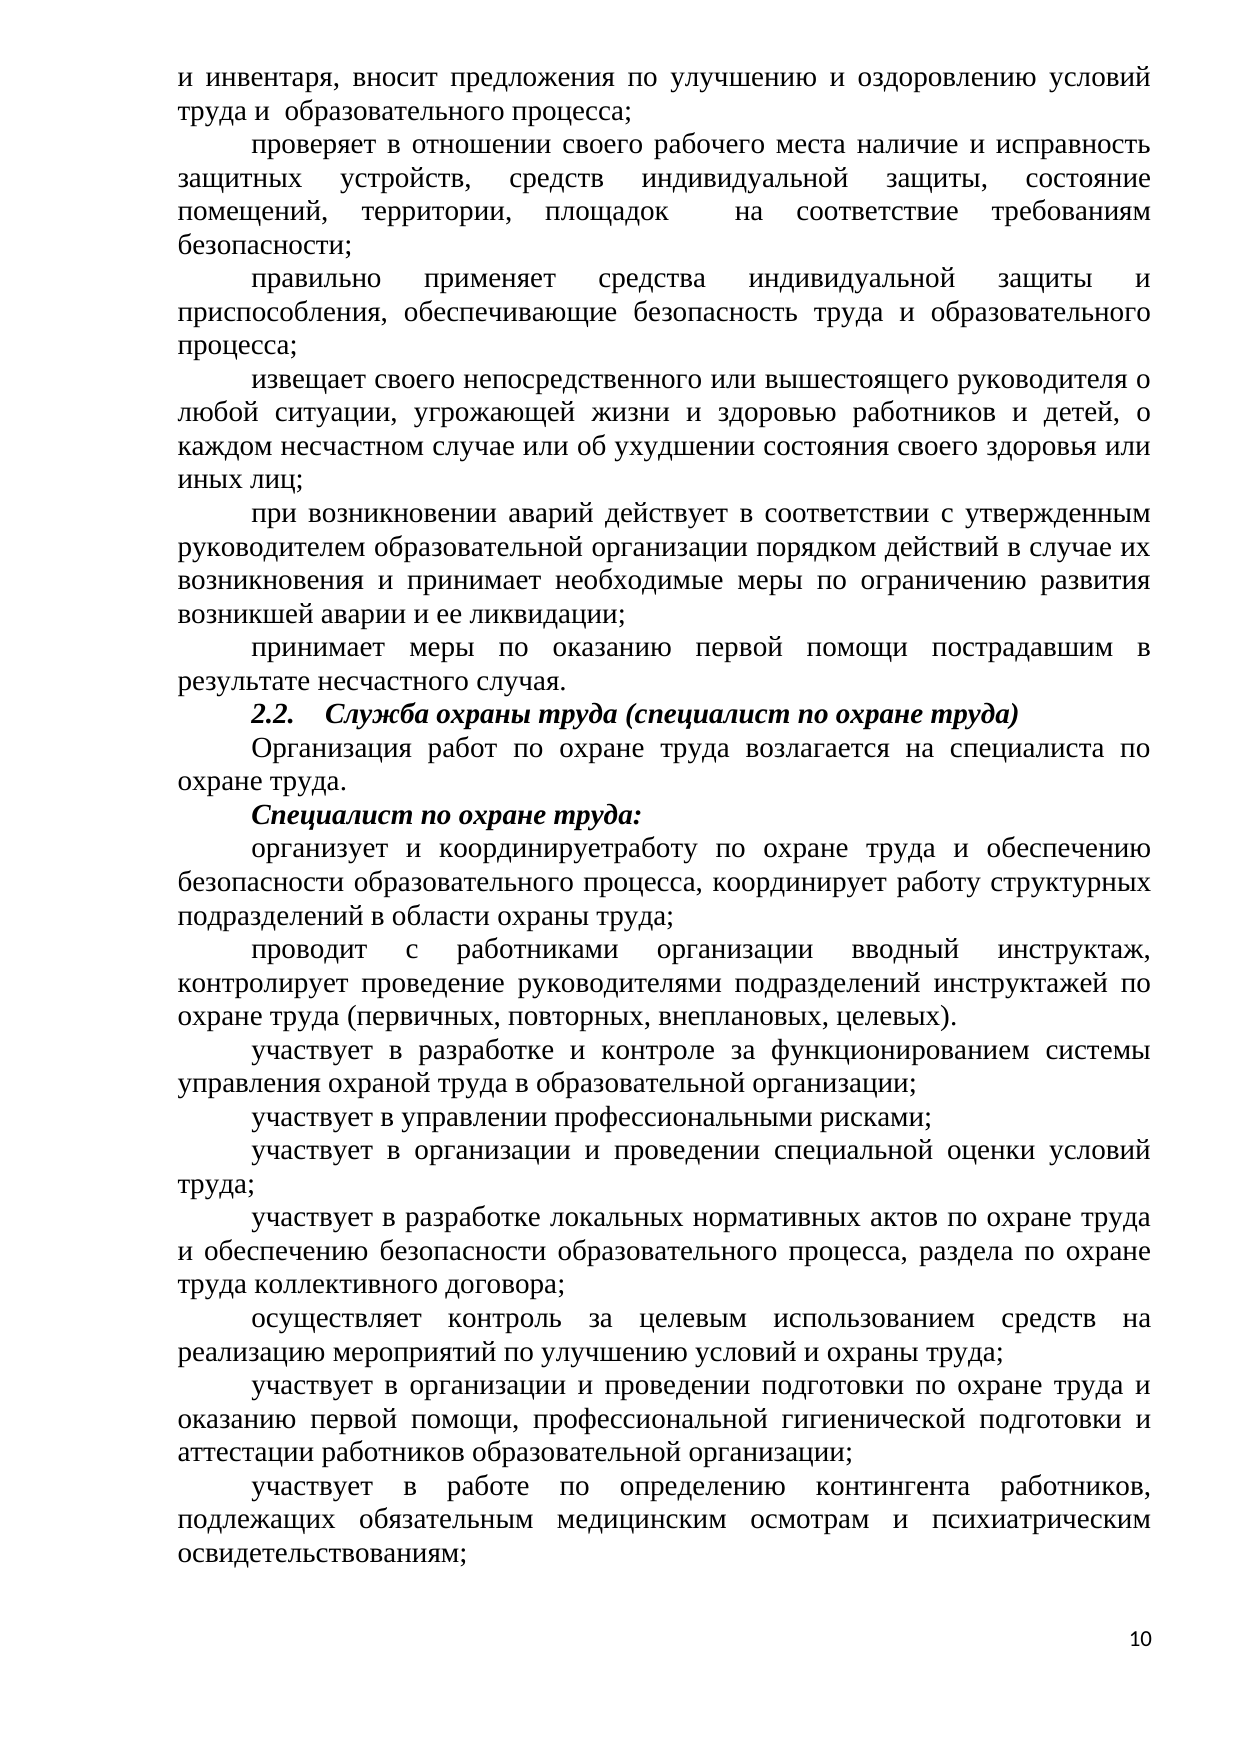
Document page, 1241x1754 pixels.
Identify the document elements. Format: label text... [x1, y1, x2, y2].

text Организация работ по охране труда возлагается на специалиста по охране труда. [177, 730, 1152, 797]
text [177, 59, 1152, 126]
text участвует в работе по определению контингента работников, подлежащих обязательным медицинским осмотрам и психиатрическим освидетельствованиям; [177, 1468, 1152, 1568]
text участвует в управлении профессиональными рисками; [177, 1099, 1152, 1132]
text при возникновении аварий действует в соответствии с утвержденным руководителем образовательной организации порядком действий в случае их возникновения и принимает необходимые меры по ограничению развития возникшей аварии и ее ликвидации; [177, 495, 1152, 629]
text проверяет в отношении своего рабочего места наличие и исправность защитных устройств, средств индивидуальной защиты, состояние помещений, территории, площадок на соответствие требованиям безопасности; [177, 126, 1152, 260]
text осуществляет контроль за целевым использованием средств на реализацию мероприятий по улучшению условий и охраны труда; [177, 1300, 1152, 1367]
text правильно применяет средства индивидуальной защиты и приспособления, обеспечивающие безопасность труда и образовательного процесса; [177, 260, 1152, 361]
text принимает меры по оказанию первой помощи пострадавшим в результате несчастного случая. [177, 629, 1152, 696]
text участвует в организации и проведении специальной оценки условий труда; [177, 1132, 1152, 1199]
text Специалист по охране труда: [177, 797, 1152, 831]
text извещает своего непосредственного или вышестоящего руководителя о любой ситуации, угрожающей жизни и здоровью работников и детей, о каждом несчастном случае или об ухудшении состояния своего здоровья или иных лиц; [177, 361, 1152, 495]
text участвует в разработке локальных нормативных актов по охране труда и обеспечению безопасности образовательного процесса, раздела по охране труда коллективного договора; [177, 1199, 1152, 1300]
list Служба охраны труда (специалист по охране труда) [177, 696, 1152, 730]
text проводит с работниками организации вводный инструктаж, контролирует проведение руководителями подразделений инструктажей по охране труда (первичных, повторных, внеплановых, целевых). [177, 931, 1152, 1032]
text участвует в разработке и контроле за функционированием системы управления охраной труда в образовательной организации; [177, 1032, 1152, 1099]
text организует и координируетработу по охране труда и обеспечению безопасности образовательного процесса, координирует работу структурных подразделений в области охраны труда; [177, 831, 1152, 931]
text участвует в организации и проведении подготовки по охране труда и оказанию первой помощи, профессиональной гигиенической подготовки и аттестации работников образовательной организации; [177, 1367, 1152, 1468]
